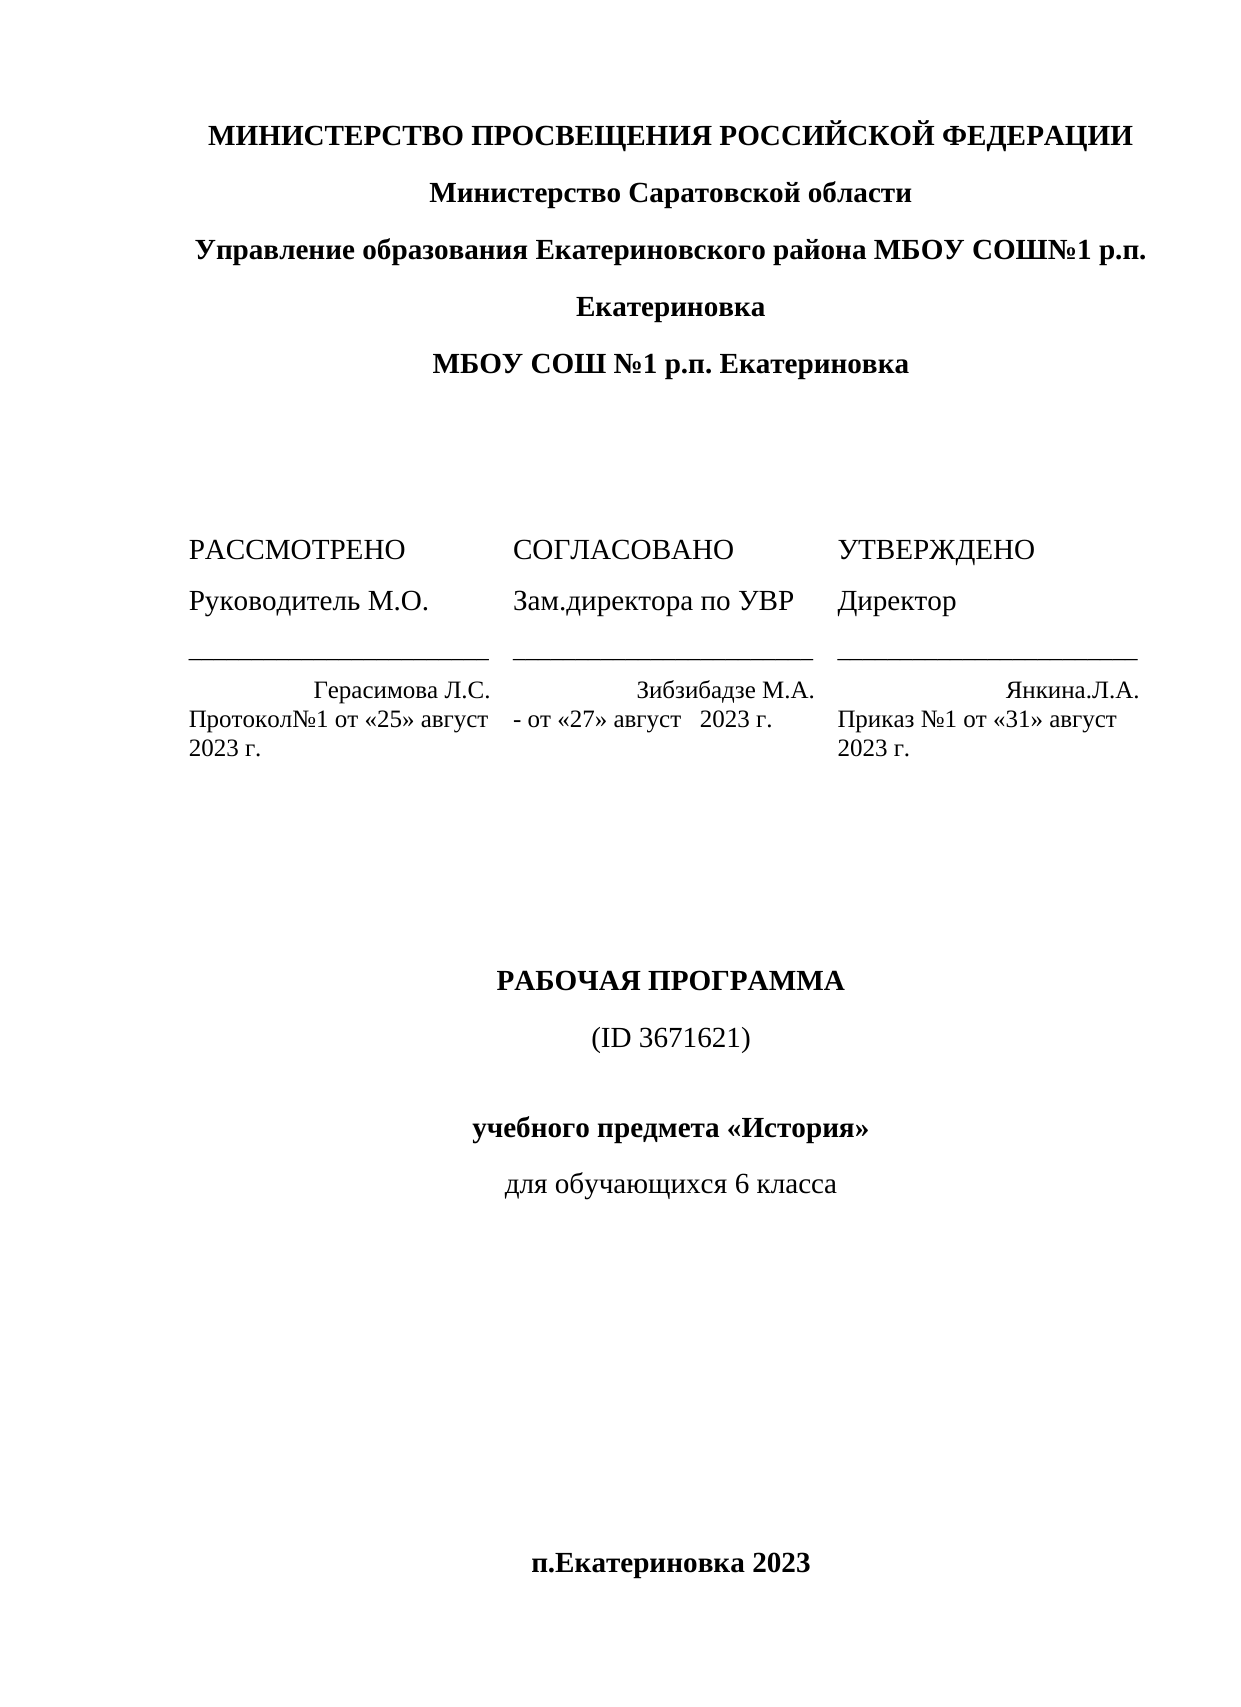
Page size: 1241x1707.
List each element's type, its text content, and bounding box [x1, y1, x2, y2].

text МБОУ СОШ №1 р.п. Екатериновка [190, 346, 1152, 379]
text п.Екатериновка 2023 [190, 1546, 1152, 1579]
text Министерство Саратовской области [190, 175, 1152, 209]
text Управление образования Екатериновского района МБОУ СОШ№1 р.п. Екатериновка [190, 232, 1152, 323]
text РАБОЧАЯ ПРОГРАММА [190, 963, 1152, 997]
table_header УТВЕРЖДЕНО Директор ________________________ Янкина.Л.А. Приказ №1 от «31» август 2023 г. [826, 532, 1151, 803]
text МИНИСТЕРСТВО ПРОСВЕЩЕНИЯ РОССИЙСКОЙ ФЕДЕРАЦИИ [190, 118, 1152, 152]
text (ID 3671621) [190, 1021, 1152, 1054]
table_header СОГЛАСОВАНО Зам.директора по УВР ________________________ Зибзибадзе М.А. - от «27» август 2023 г. [502, 532, 826, 803]
text для обучающихся 6 класса [190, 1167, 1152, 1200]
table_header РАССМОТРЕНО Руководитель М.О. ________________________ Герасимова Л.С. Протокол№1 от «25» август 2023 г. [177, 532, 502, 803]
text учебного предмета «История» [190, 1110, 1152, 1143]
